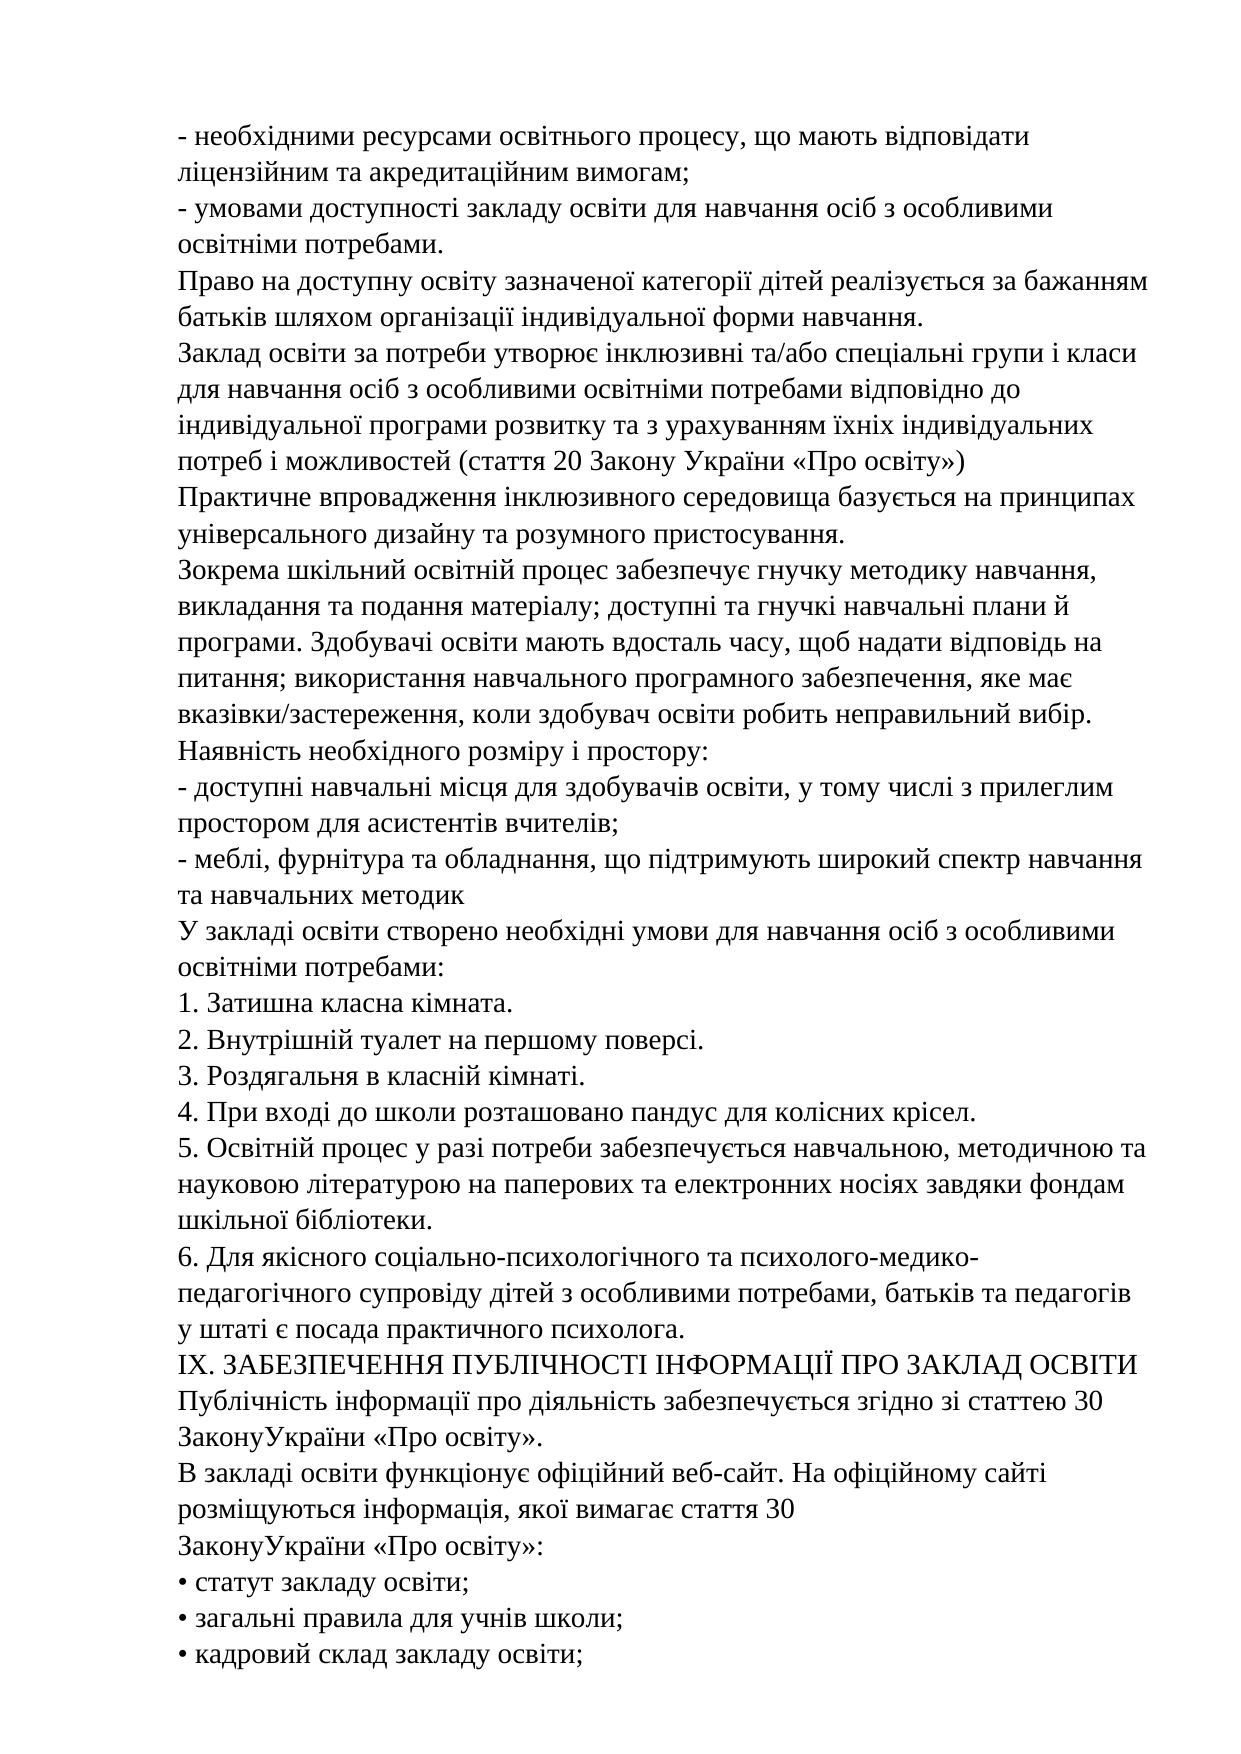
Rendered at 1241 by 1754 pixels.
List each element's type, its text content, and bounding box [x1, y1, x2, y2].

text Зокрема шкільний освітній процес забезпечує гнучку методику навчання, викладання та подання матеріалу; доступні та гнучкі навчальні плани й програми. Здобувачі освіти мають вдосталь часу, щоб надати відповідь на питання; використання навчального програмного забезпечення, яке має вказівки/застереження, коли здобувач освіти робить неправильний вибір. [177, 552, 1152, 730]
text ІХ. ЗАБЕЗПЕЧЕННЯ ПУБЛІЧНОСТІ ІНФОРМАЦІЇ ПРО ЗАКЛАД ОСВІТИ [177, 1347, 1152, 1381]
text Заклад освіти за потреби утворює інклюзивні та/або спеціальні групи і класи для навчання осіб з особливими освітніми потребами відповідно до індивідуальної програми розвитку та з урахуванням їхніх індивідуальних потреб і можливостей (стаття 20 Закону України «Про освіту») [177, 335, 1152, 477]
text У закладі освіти створено необхідні умови для навчання осіб з особливими освітніми потребами: [177, 913, 1152, 983]
text • статут закладу освіти; [177, 1564, 1152, 1597]
text Публічність інформації про діяльність забезпечується згідно зі статтею 30 [177, 1383, 1152, 1417]
text • кадровий склад закладу освіти; [177, 1636, 1152, 1670]
text 2. Внутрішній туалет на першому поверсі. [177, 1022, 1152, 1055]
text ЗаконуУкраїни «Про освіту»: [177, 1528, 1152, 1561]
text 4. При вході до школи розташовано пандус для колісних крісел. [177, 1094, 1152, 1128]
text науковою літературою на паперових та електронних носіях завдяки фондам шкільної бібліотеки. [177, 1166, 1152, 1236]
text - необхідними ресурсами освітнього процесу, що мають відповідати ліцензійним та акредитаційним вимогам; [177, 118, 1152, 188]
text - умовами доступності закладу освіти для навчання осіб з особливими освітніми потребами. [177, 190, 1152, 260]
text Право на доступну освіту зазначеної категорії дітей реалізується за бажанням батьків шляхом організації індивідуальної форми навчання. [177, 263, 1152, 332]
text - меблі, фурнітура та обладнання, що підтримують широкий спектр навчання та навчальних методик [177, 841, 1152, 911]
text Практичне впровадження інклюзивного середовища базується на принципах [177, 479, 1152, 513]
text - доступні навчальні місця для здобувачів освіти, у тому числі з прилеглим простором для асистентів вчителів; [177, 769, 1152, 838]
text Наявність необхідного розміру і простору: [177, 733, 1152, 766]
text універсального дизайну та розумного пристосування. [177, 516, 1152, 549]
text ЗаконуУкраїни «Про освіту». [177, 1419, 1152, 1453]
text 3. Роздягальня в класній кімнаті. [177, 1058, 1152, 1091]
text В закладі освіти функціонує офіційний веб-сайт. На офіційному сайті розміщуються інформація, якої вимагає стаття 30 [177, 1456, 1152, 1525]
text 1. Затишна класна кімната. [177, 986, 1152, 1019]
text 5. Освітній процес у разі потреби забезпечується навчальною, методичною та [177, 1130, 1152, 1164]
text 6. Для якісного соціально-психологічного та психолого-медико-педагогічного супровіду дітей з особливими потребами, батьків та педагогів у штаті є посада практичного психолога. [177, 1239, 1152, 1344]
text • загальні правила для учнів школи; [177, 1600, 1152, 1634]
